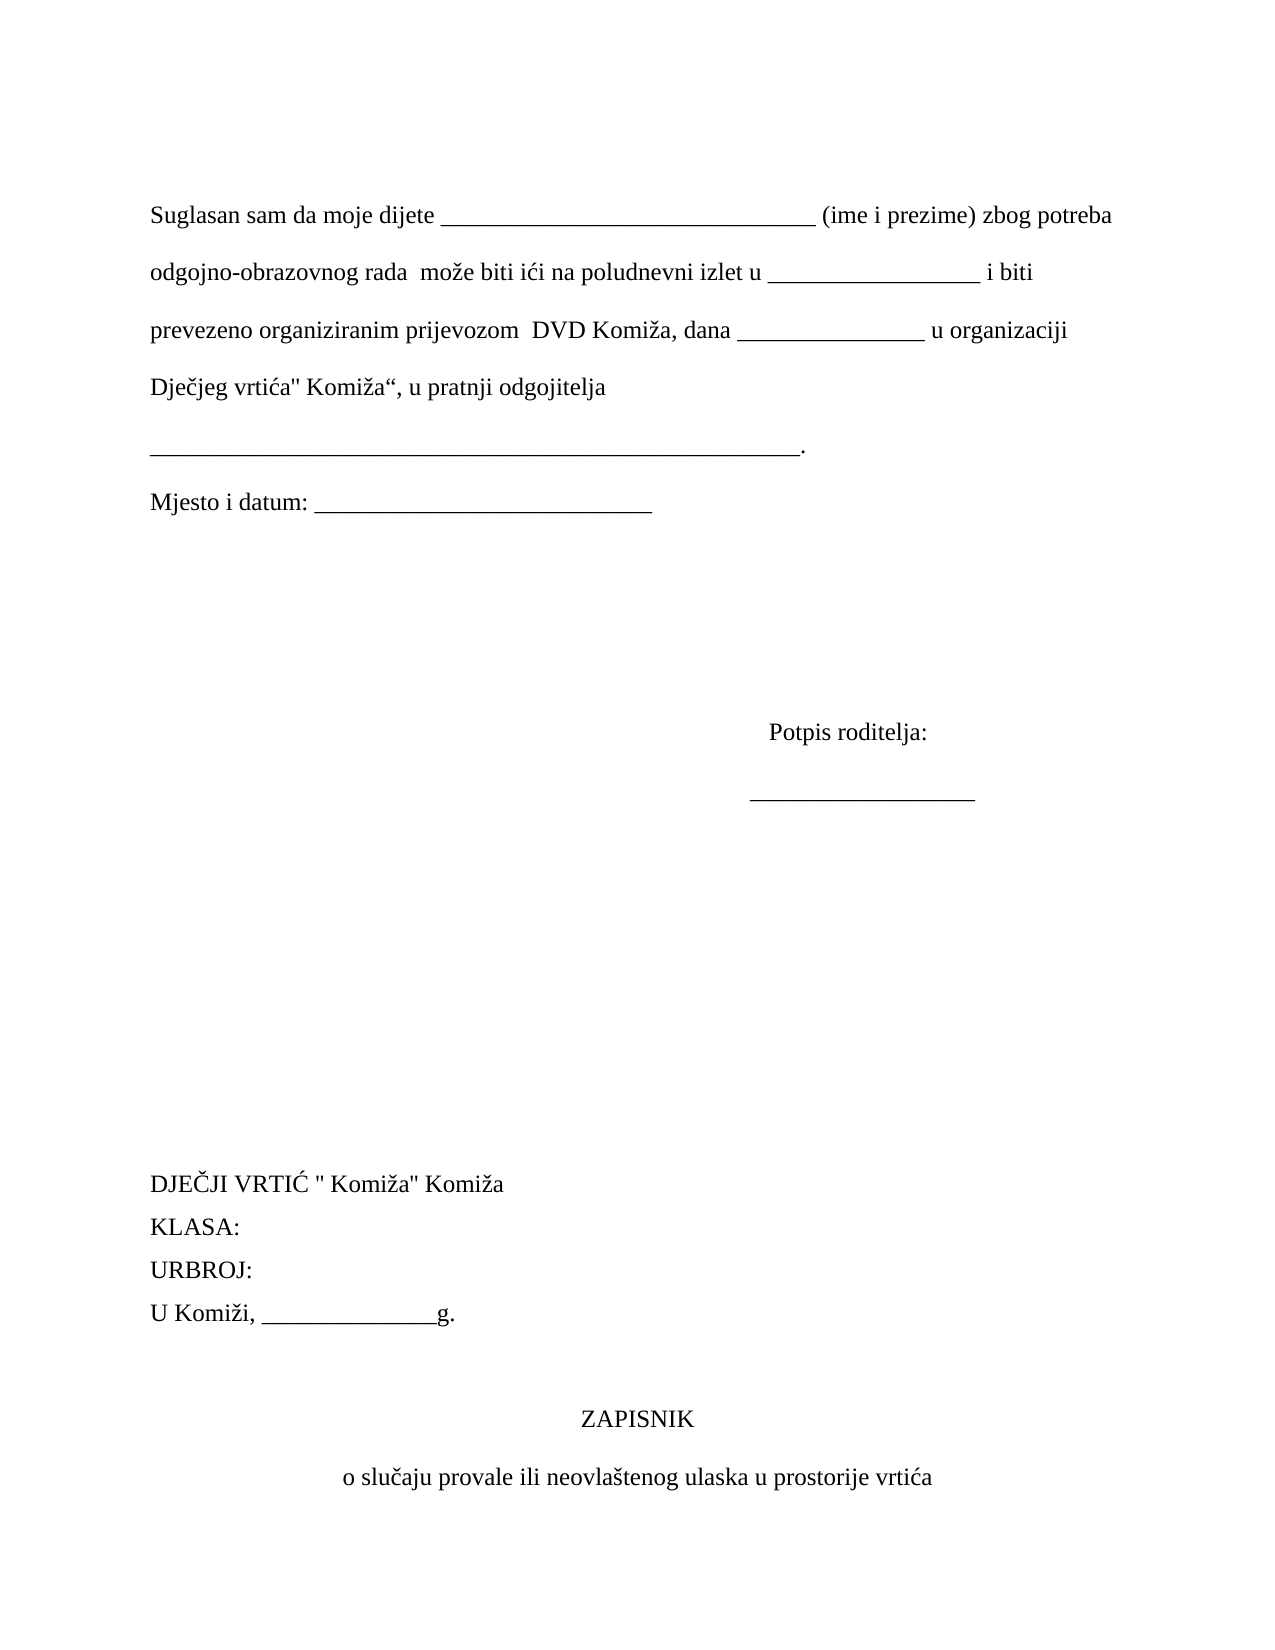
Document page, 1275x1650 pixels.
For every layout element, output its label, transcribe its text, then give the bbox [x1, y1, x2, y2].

text DJEČJI VRTIĆ '' Komiža'' Komiža [150, 1169, 1125, 1198]
text ZAPISNIK [150, 1404, 1125, 1433]
text Mjesto i datum: ___________________________ [150, 487, 1125, 516]
text __________________ [150, 775, 1125, 803]
text o slučaju provale ili neovlaštenog ulaska u prostorije vrtića [150, 1462, 1125, 1490]
text Suglasan sam da moje dijete ______________________________ (ime i prezime) zbog potreba odgojno-obrazovnog rada može biti ići na poludnevni izlet u _________________ i biti prevezeno organiziranim prijevozom DVD Komiža, dana _______________ u organizaciji Dječjeg vrtića'' Komiža“, u pratnji odgojitelja ____________________________________________________. [150, 200, 1125, 458]
text KLASA: [150, 1212, 1125, 1241]
text URBROJ: [150, 1255, 1125, 1284]
text Potpis roditelja: [150, 717, 1125, 746]
text U Komiži, ______________g. [150, 1298, 1125, 1327]
